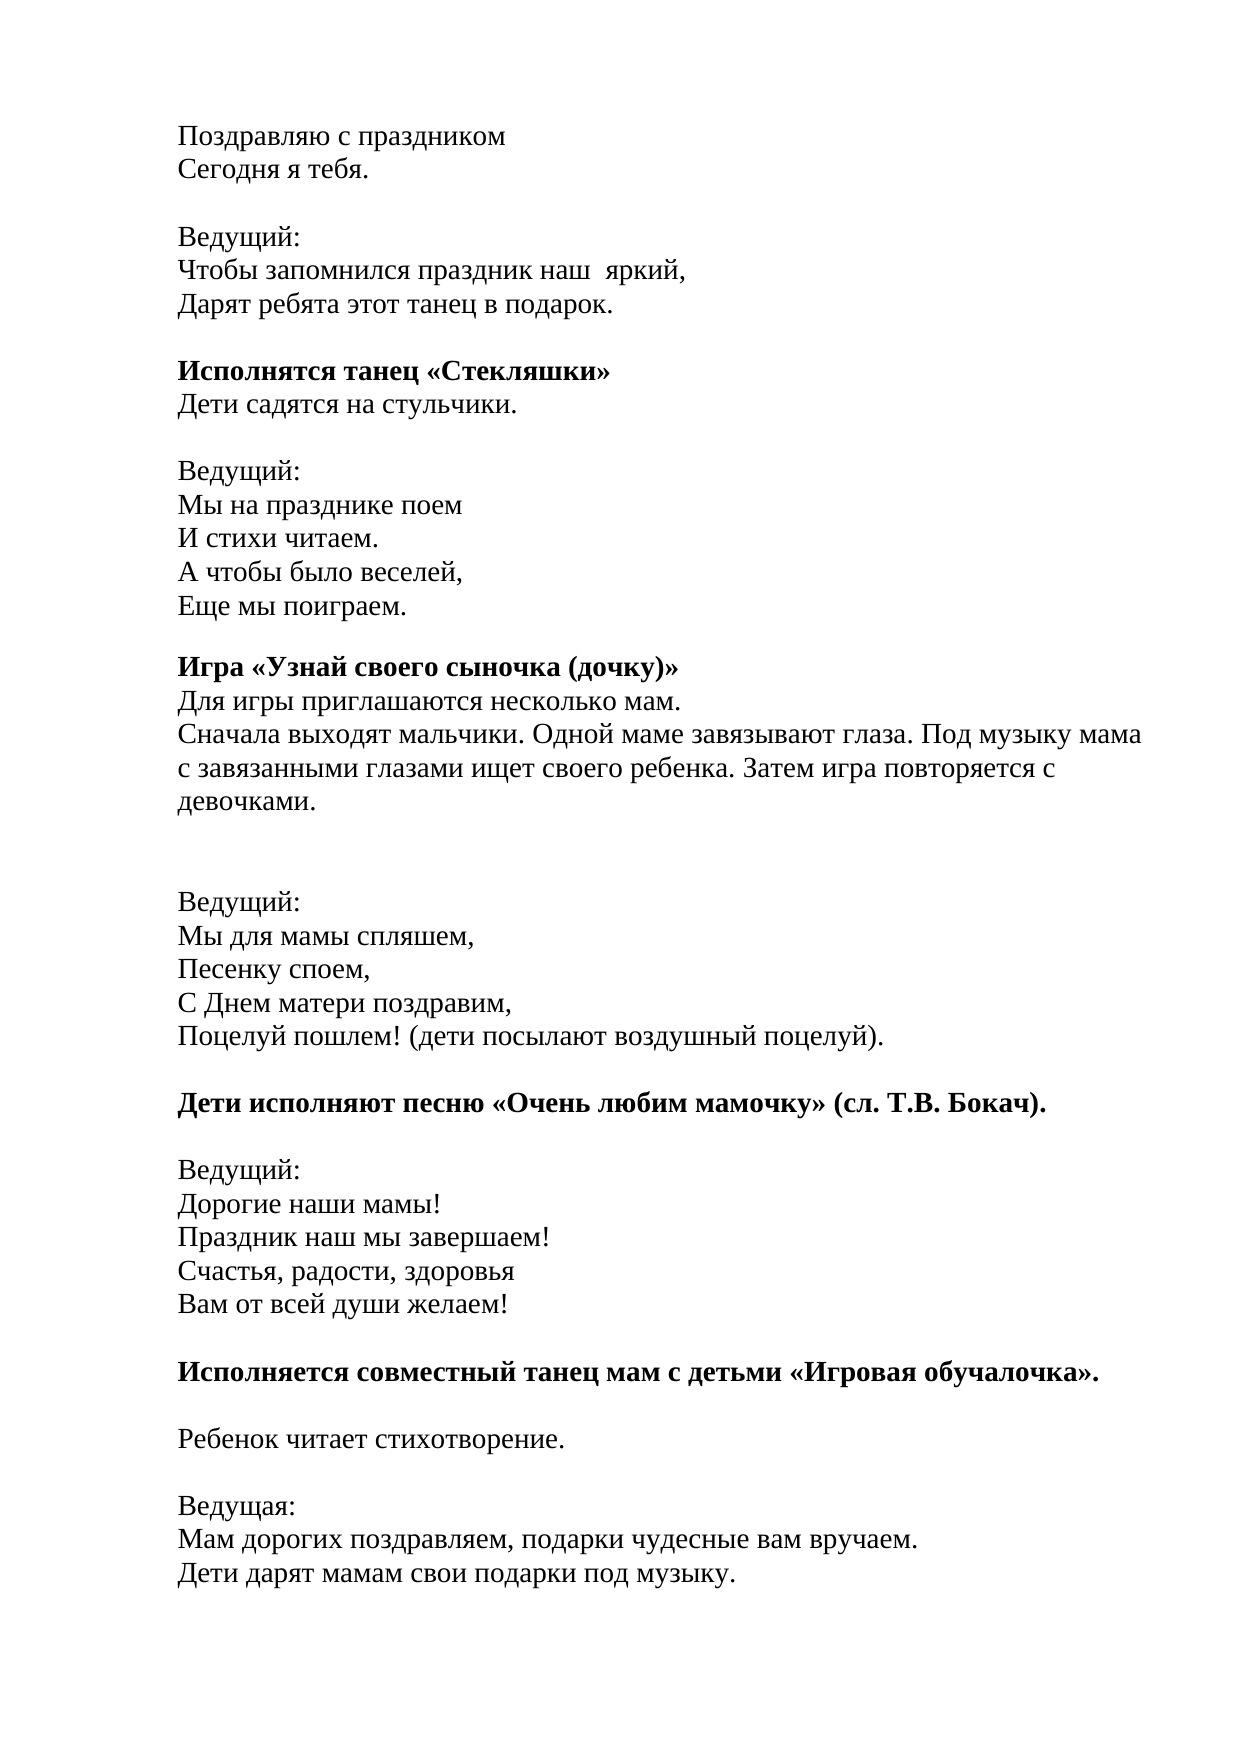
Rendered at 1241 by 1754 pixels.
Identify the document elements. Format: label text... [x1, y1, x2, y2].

text Исполнятся танец «Стекляшки» [177, 353, 1152, 386]
text Вам от всей души желаем! [177, 1287, 1152, 1320]
text Праздник наш мы завершаем! [177, 1219, 1152, 1253]
text Чтобы запомнился праздник наш яркий, [177, 252, 1152, 286]
text Счастья, радости, здоровья [177, 1253, 1152, 1287]
text Ведущая: [177, 1488, 1152, 1521]
text Мам дорогих поздравляем, подарки чудесные вам вручаем. [177, 1521, 1152, 1555]
text Еще мы поиграем. [177, 588, 1152, 621]
text Сегодня я тебя. [177, 152, 1152, 185]
text Исполняется совместный танец мам с детьми «Игровая обучалочка». [177, 1354, 1152, 1387]
text Игра «Узнай своего сыночка (дочку)» [177, 649, 1152, 683]
text С Днем матери поздравим, [177, 985, 1152, 1018]
text Поздравляю с праздником [177, 118, 1152, 152]
text Песенку споем, [177, 951, 1152, 985]
text Ведущий: [177, 884, 1152, 918]
text Дети исполняют песню «Очень любим мамочку» (сл. Т.В. Бокач). [177, 1085, 1152, 1119]
text Ребенок читает стихотворение. [177, 1421, 1152, 1454]
text Мы для мамы спляшем, [177, 918, 1152, 951]
text И стихи читаем. [177, 521, 1152, 554]
text Для игры приглашаются несколько мам. [177, 683, 1152, 716]
text Дети садятся на стульчики. [177, 386, 1152, 420]
text А чтобы было веселей, [177, 554, 1152, 588]
text Ведущий: [177, 219, 1152, 252]
text Ведущий: [177, 453, 1152, 487]
text Сначала выходят мальчики. Одной маме завязывают глаза. Под музыку мама с завязанными глазами ищет своего ребенка. Затем игра повторяется с девочками. [177, 716, 1152, 817]
text Поцелуй пошлем! (дети посылают воздушный поцелуй). [177, 1018, 1152, 1052]
text Мы на празднике поем [177, 487, 1152, 521]
text Дети дарят мамам свои подарки под музыку. [177, 1555, 1152, 1588]
text Дарят ребята этот танец в подарок. [177, 286, 1152, 319]
text Ведущий: [177, 1152, 1152, 1186]
text Дорогие наши мамы! [177, 1186, 1152, 1219]
